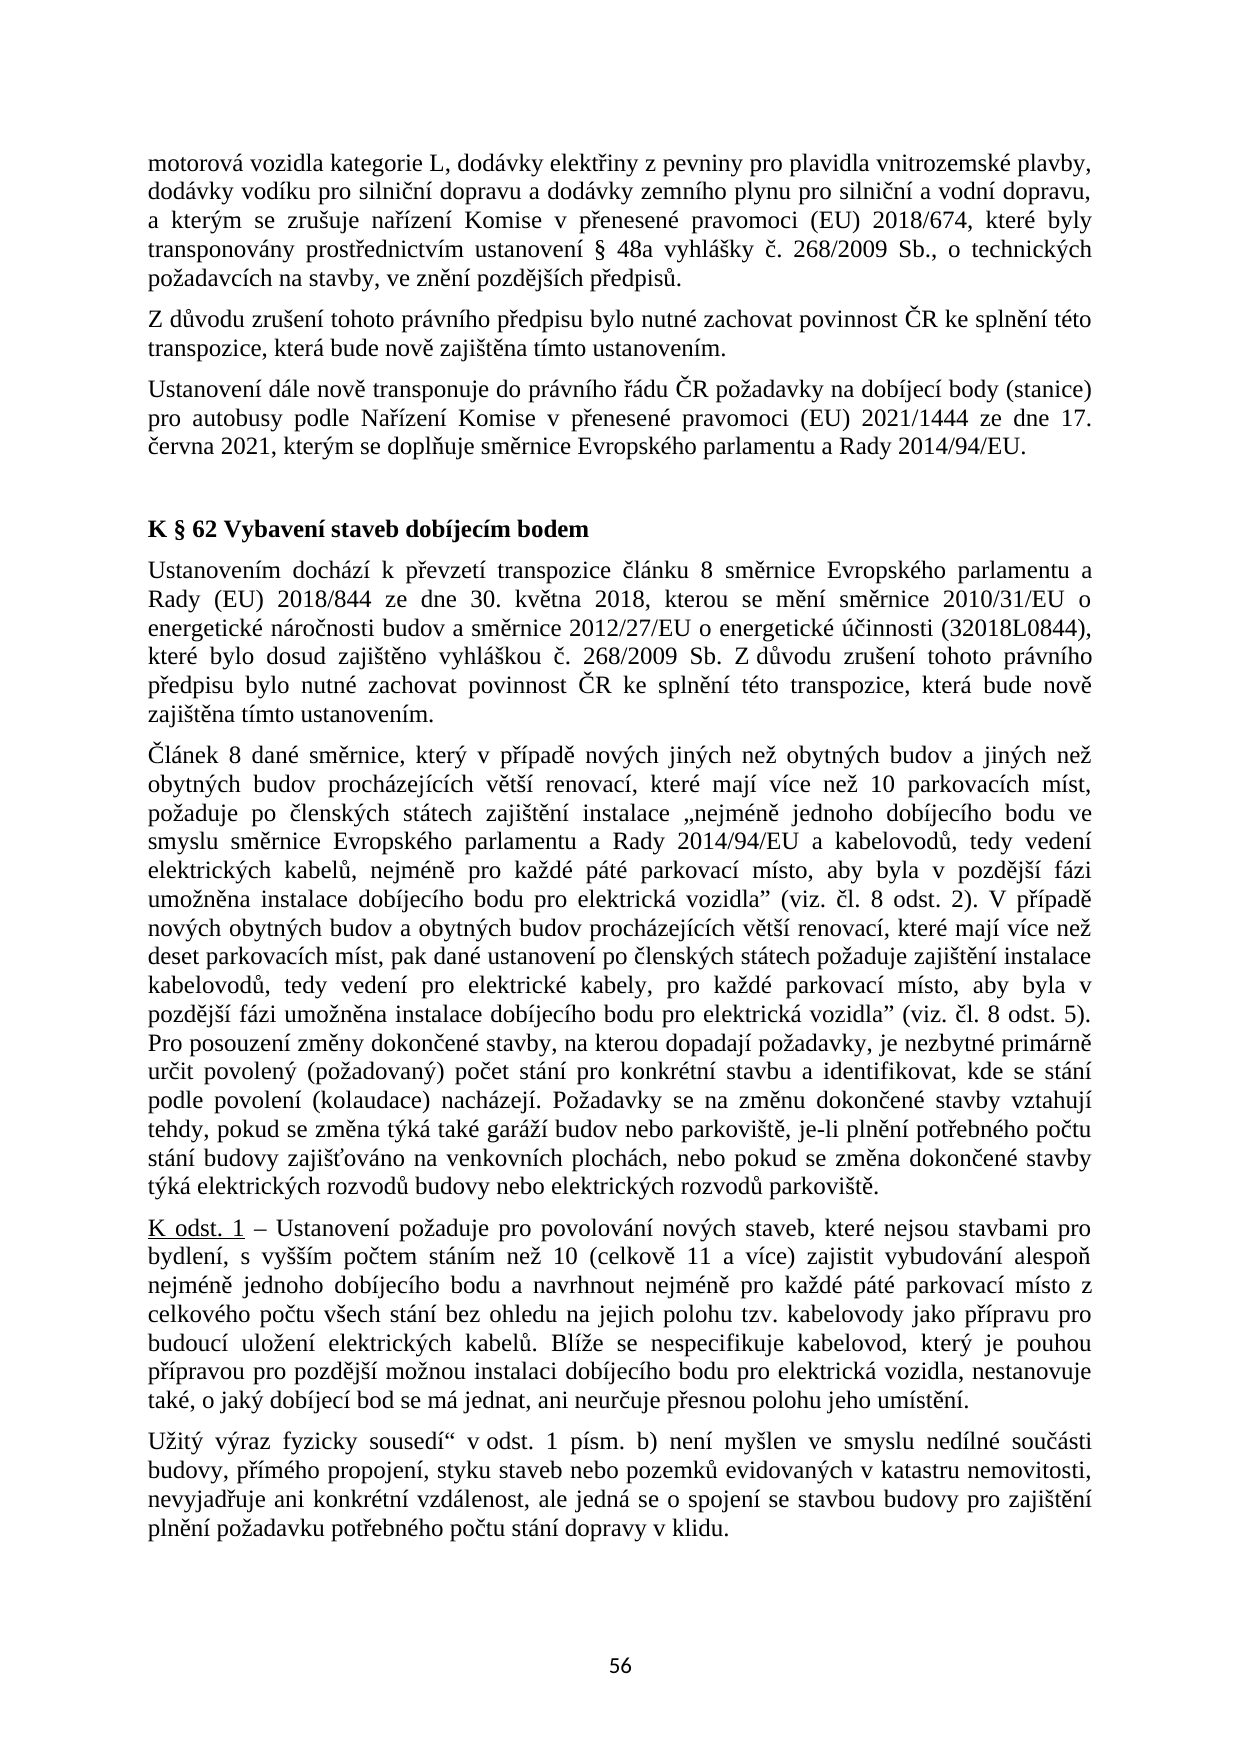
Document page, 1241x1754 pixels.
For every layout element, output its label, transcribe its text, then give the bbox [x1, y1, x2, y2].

text K § 62 Vybavení staveb dobíjecím bodem [148, 514, 1093, 543]
text Z důvodu zrušení tohoto právního předpisu bylo nutné zachovat povinnost ČR ke splnění této transpozice, která bude nově zajištěna tímto ustanovením. [148, 304, 1093, 361]
text Užitý výraz fyzicky sousedí“ v odst. 1 písm. b) není myšlen ve smyslu nedílné součásti budovy, přímého propojení, styku staveb nebo pozemků evidovaných v katastru nemovitosti, nevyjadřuje ani konkrétní vzdálenost, ale jedná se o spojení se stavbou budovy pro zajištění plnění požadavku potřebného počtu stání dopravy v klidu. [148, 1426, 1093, 1541]
text Ustanovením dochází k převzetí transpozice článku 8 směrnice Evropského parlamentu a Rady (EU) 2018/844 ze dne 30. května 2018, kterou se mění směrnice 2010/31/EU o energetické náročnosti budov a směrnice 2012/27/EU o energetické účinnosti (32018L0844), které bylo dosud zajištěno vyhláškou č. 268/2009 Sb. Z důvodu zrušení tohoto právního předpisu bylo nutné zachovat povinnost ČR ke splnění této transpozice, která bude nově zajištěna tímto ustanovením. [148, 555, 1093, 728]
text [148, 148, 1093, 291]
text K odst. 1 – Ustanovení požaduje pro povolování nových staveb, které nejsou stavbami pro bydlení, s vyšším počtem stáním než 10 (celkově 11 a více) zajistit vybudování alespoň nejméně jednoho dobíjecího bodu a navrhnout nejméně pro každé páté parkovací místo z celkového počtu všech stání bez ohledu na jejich polohu tzv. kabelovody jako přípravu pro budoucí uložení elektrických kabelů. Blíže se nespecifikuje kabelovod, který je pouhou přípravou pro pozdější možnou instalaci dobíjecího bodu pro elektrická vozidla, nestanovuje také, o jaký dobíjecí bod se má jednat, ani neurčuje přesnou polohu jeho umístění. [148, 1213, 1093, 1414]
text Článek 8 dané směrnice, který v případě nových jiných než obytných budov a jiných než obytných budov procházejících větší renovací, které mají více než 10 parkovacích míst, požaduje po členských státech zajištění instalace „nejméně jednoho dobíjecího bodu ve smyslu směrnice Evropského parlamentu a Rady 2014/94/EU a kabelovodů, tedy vedení elektrických kabelů, nejméně pro každé páté parkovací místo, aby byla v pozdější fázi umožněna instalace dobíjecího bodu pro elektrická vozidla” (viz. čl. 8 odst. 2). V případě nových obytných budov a obytných budov procházejících větší renovací, které mají více než deset parkovacích míst, pak dané ustanovení po členských státech požaduje zajištění instalace kabelovodů, tedy vedení pro elektrické kabely, pro každé parkovací místo, aby byla v pozdější fázi umožněna instalace dobíjecího bodu pro elektrická vozidla” (viz. čl. 8 odst. 5). Pro posouzení změny dokončené stavby, na kterou dopadají požadavky, je nezbytné primárně určit povolený (požadovaný) počet stání pro konkrétní stavbu a identifikovat, kde se stání podle povolení (kolaudace) nacházejí. Požadavky se na změnu dokončené stavby vztahují tehdy, pokud se změna týká také garáží budov nebo parkoviště, je-li plnění potřebného počtu stání budovy zajišťováno na venkovních plochách, nebo pokud se změna dokončené stavby týká elektrických rozvodů budovy nebo elektrických rozvodů parkoviště. [148, 740, 1093, 1200]
text Ustanovení dále nově transponuje do právního řádu ČR požadavky na dobíjecí body (stanice) pro autobusy podle Nařízení Komise v přenesené pravomoci (EU) 2021/1444 ze dne 17. června 2021, kterým se doplňuje směrnice Evropského parlamentu a Rady 2014/94/EU. [148, 374, 1093, 460]
